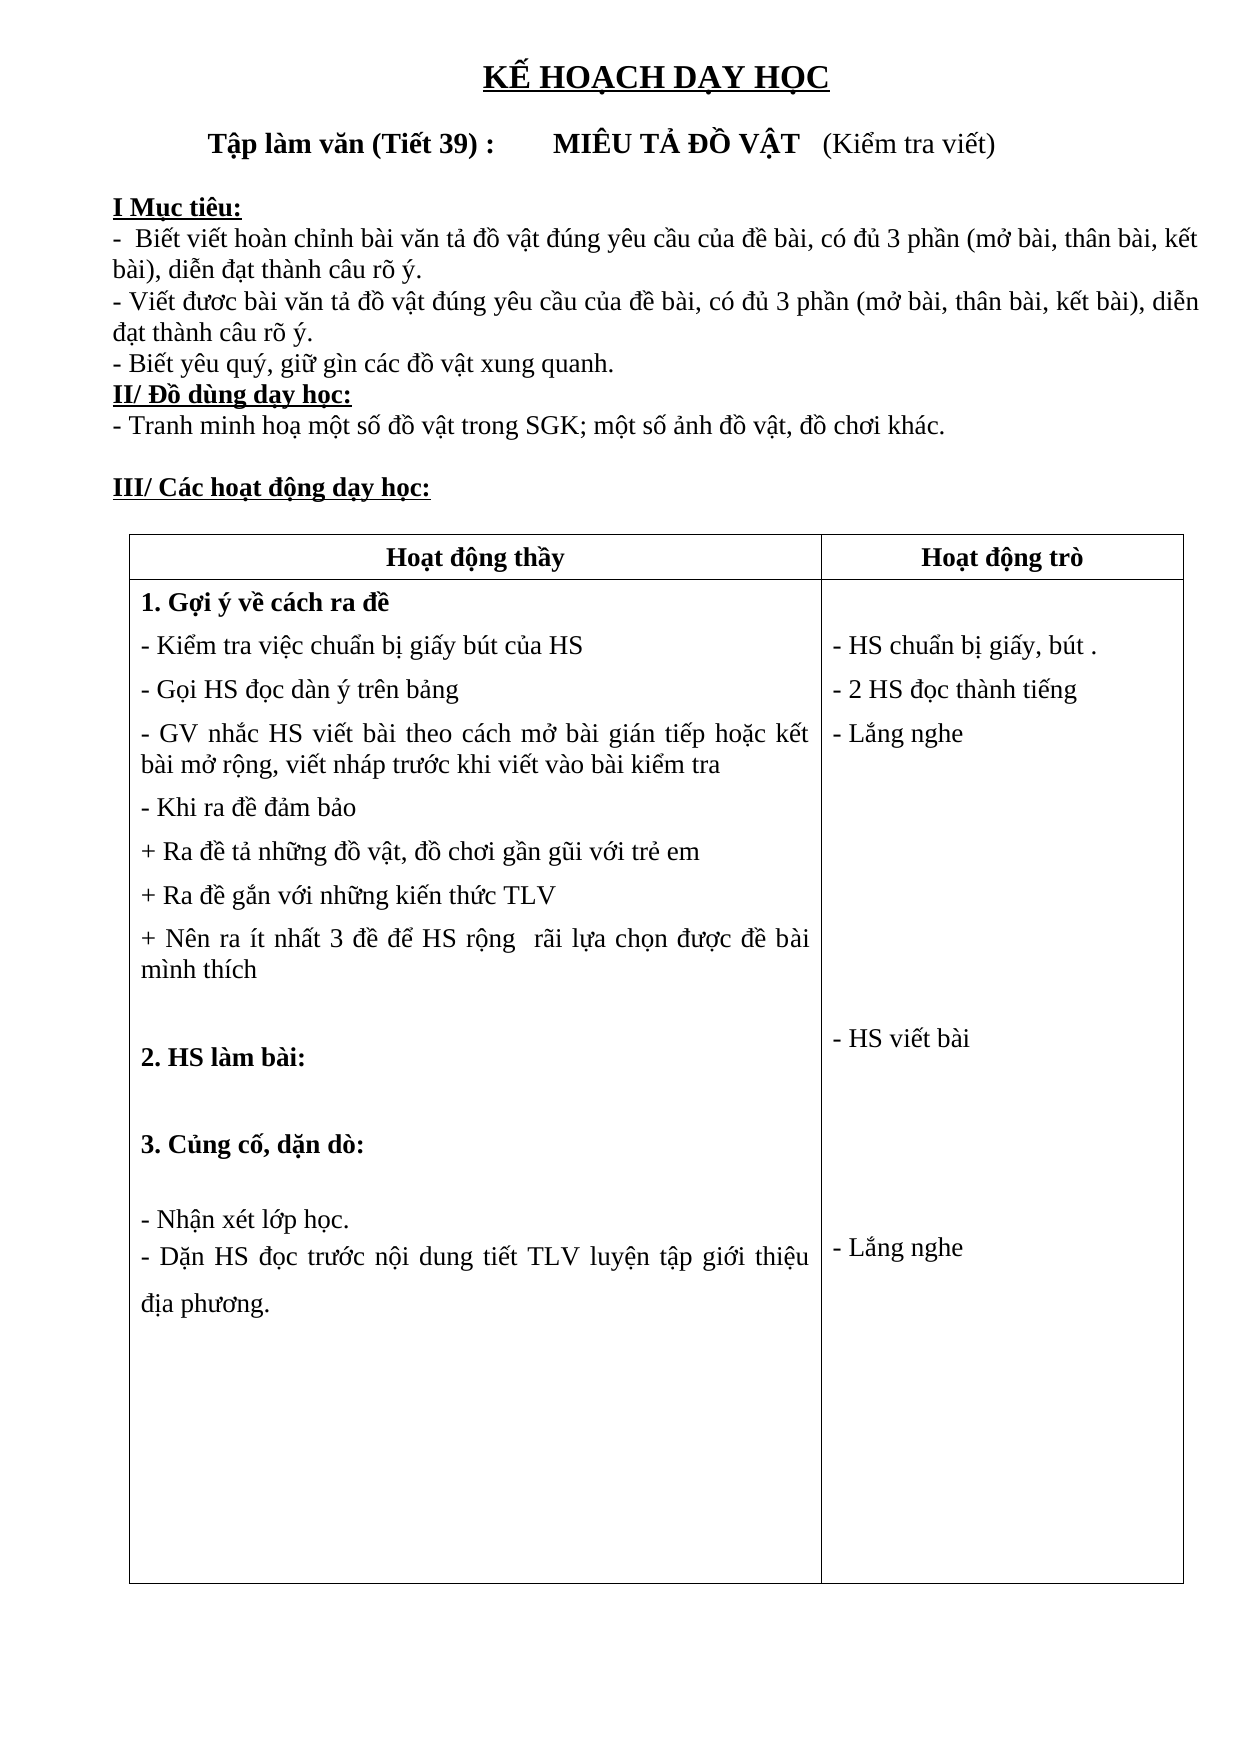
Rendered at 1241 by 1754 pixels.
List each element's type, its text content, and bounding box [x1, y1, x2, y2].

text - Tranh minh hoạ một số đồ vật trong SGK; một số ảnh đồ vật, đồ chơi khác. [112, 409, 1200, 440]
text KẾ HOẠCH DẠY HỌC [112, 57, 1200, 95]
table_cell - HS chuẩn bị giấy, bút . - 2 HS đọc thành tiếng - Lắng nghe - HS viết bài - Lắng nghe [822, 580, 1183, 1583]
table_header Hoạt động thầy [130, 535, 821, 578]
text II/ Đồ dùng dạy học: [112, 378, 1200, 409]
table_cell 1. Gợi ý về cách ra đề - Kiểm tra việc chuẩn bị giấy bút của HS - Gọi HS đọc dàn ý trên bảng - GV nhắc HS viết bài theo cách mở bài gián tiếp hoặc kết bài mở rộng, viết nháp trước khi viết vào bài kiểm tra - Khi ra đề đảm bảo + Ra đề tả những đồ vật, đồ chơi gần gũi với trẻ em + Ra đề gắn với những kiến thức TLV + Nên ra ít nhất 3 đề để HS rộng rãi lựa chọn được đề bài mình thích 2. HS làm bài: 3. Củng cố, dặn dò: - Nhận xét lớp học. - Dặn HS đọc trước nội dung tiết TLV luyện tập giới thiệu địa phương. [130, 580, 821, 1583]
text - Viết đươc bài văn tả đồ vật đúng yêu cầu của đề bài, có đủ 3 phần (mở bài, thân bài, kết bài), diễn đạt thành câu rõ ý. [112, 284, 1200, 347]
table_header Hoạt động trò [822, 535, 1183, 578]
text Tập làm văn (Tiết 39) : MIÊU TẢ ĐỒ VẬT (Kiểm tra viết) [112, 126, 1200, 160]
text - Biết yêu quý, giữ gìn các đồ vật xung quanh. [112, 347, 1200, 378]
text III/ Các hoạt động dạy học: [112, 471, 1200, 503]
text I Mục tiêu: [112, 191, 1200, 222]
text - Biết viết hoàn chỉnh bài văn tả đồ vật đúng yêu cầu của đề bài, có đủ 3 phần (mở bài, thân bài, kết bài), diễn đạt thành câu rõ ý. [112, 222, 1200, 284]
